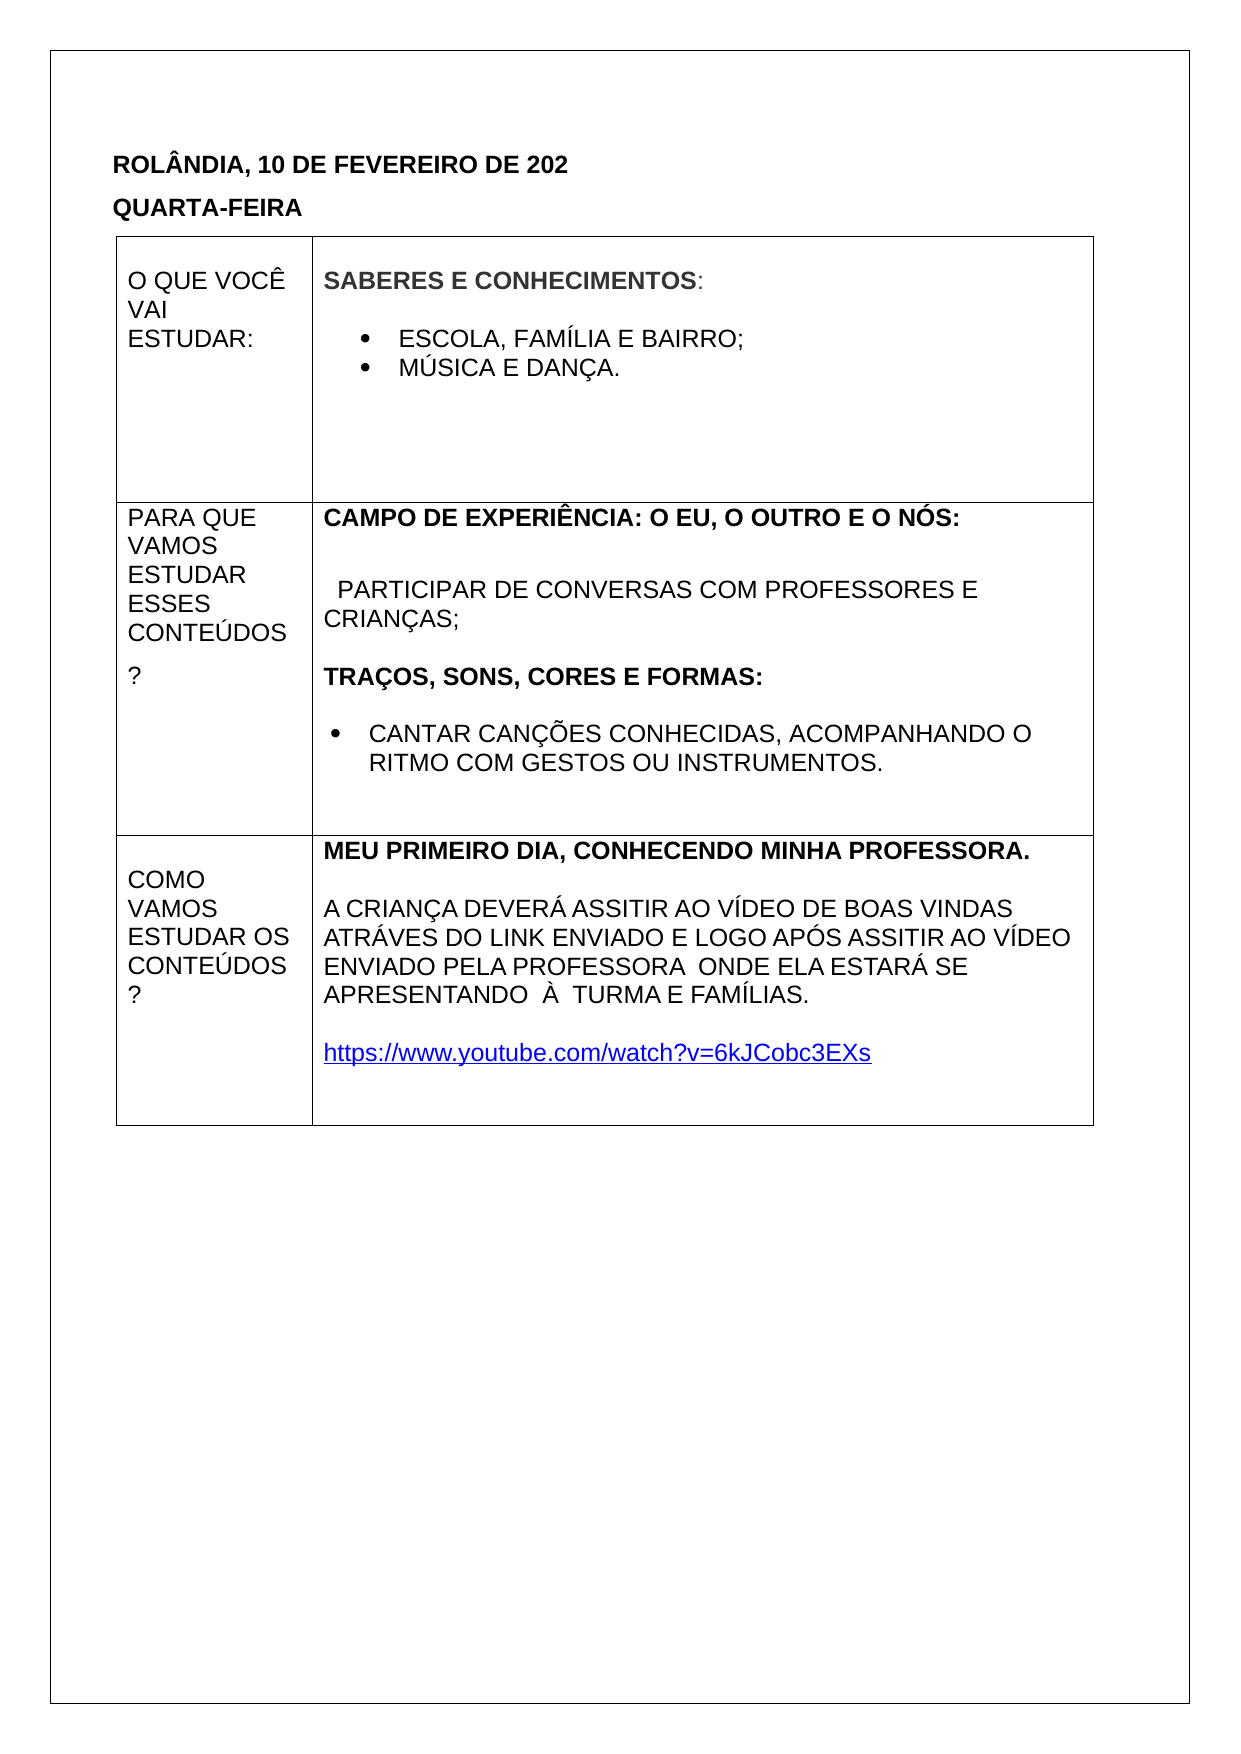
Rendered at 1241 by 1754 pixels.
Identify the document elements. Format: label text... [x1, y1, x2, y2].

table_cell COMO VAMOS ESTUDAR OS CONTEÚDOS? [117, 836, 312, 1125]
table_cell PARA QUE VAMOS ESTUDAR ESSES CONTEÚDOS? [117, 503, 312, 835]
table_cell CAMPO DE EXPERIÊNCIA: O EU, O OUTRO E O NÓS: PARTICIPAR DE CONVERSAS COM PROFESSORES E CRIANÇAS; TRAÇOS, SONS, CORES E FORMAS: CANTAR CANÇÕES CONHECIDAS, ACOMPANHANDO O RITMO COM GESTOS OU INSTRUMENTOS. [313, 503, 1093, 835]
text QUARTA-FEIRA [112, 193, 1128, 222]
text ROLÂNDIA, 10 DE FEVEREIRO DE 202 [112, 150, 1128, 179]
table_header O QUE VOCÊ VAI ESTUDAR: [117, 237, 312, 502]
table_header SABERES E CONHECIMENTOS: ESCOLA, FAMÍLIA E BAIRRO; MÚSICA E DANÇA. [313, 237, 1093, 502]
table_cell MEU PRIMEIRO DIA, CONHECENDO MINHA PROFESSORA. A CRIANÇA DEVERÁ ASSITIR AO VÍDEO DE BOAS VINDAS ATRÁVES DO LINK ENVIADO E LOGO APÓS ASSITIR AO VÍDEO ENVIADO PELA PROFESSORA ONDE ELA ESTARÁ SE APRESENTANDO À TURMA E FAMÍLIAS. https://www.youtube.com/watch?v=6kJCobc3EXs [313, 836, 1093, 1125]
